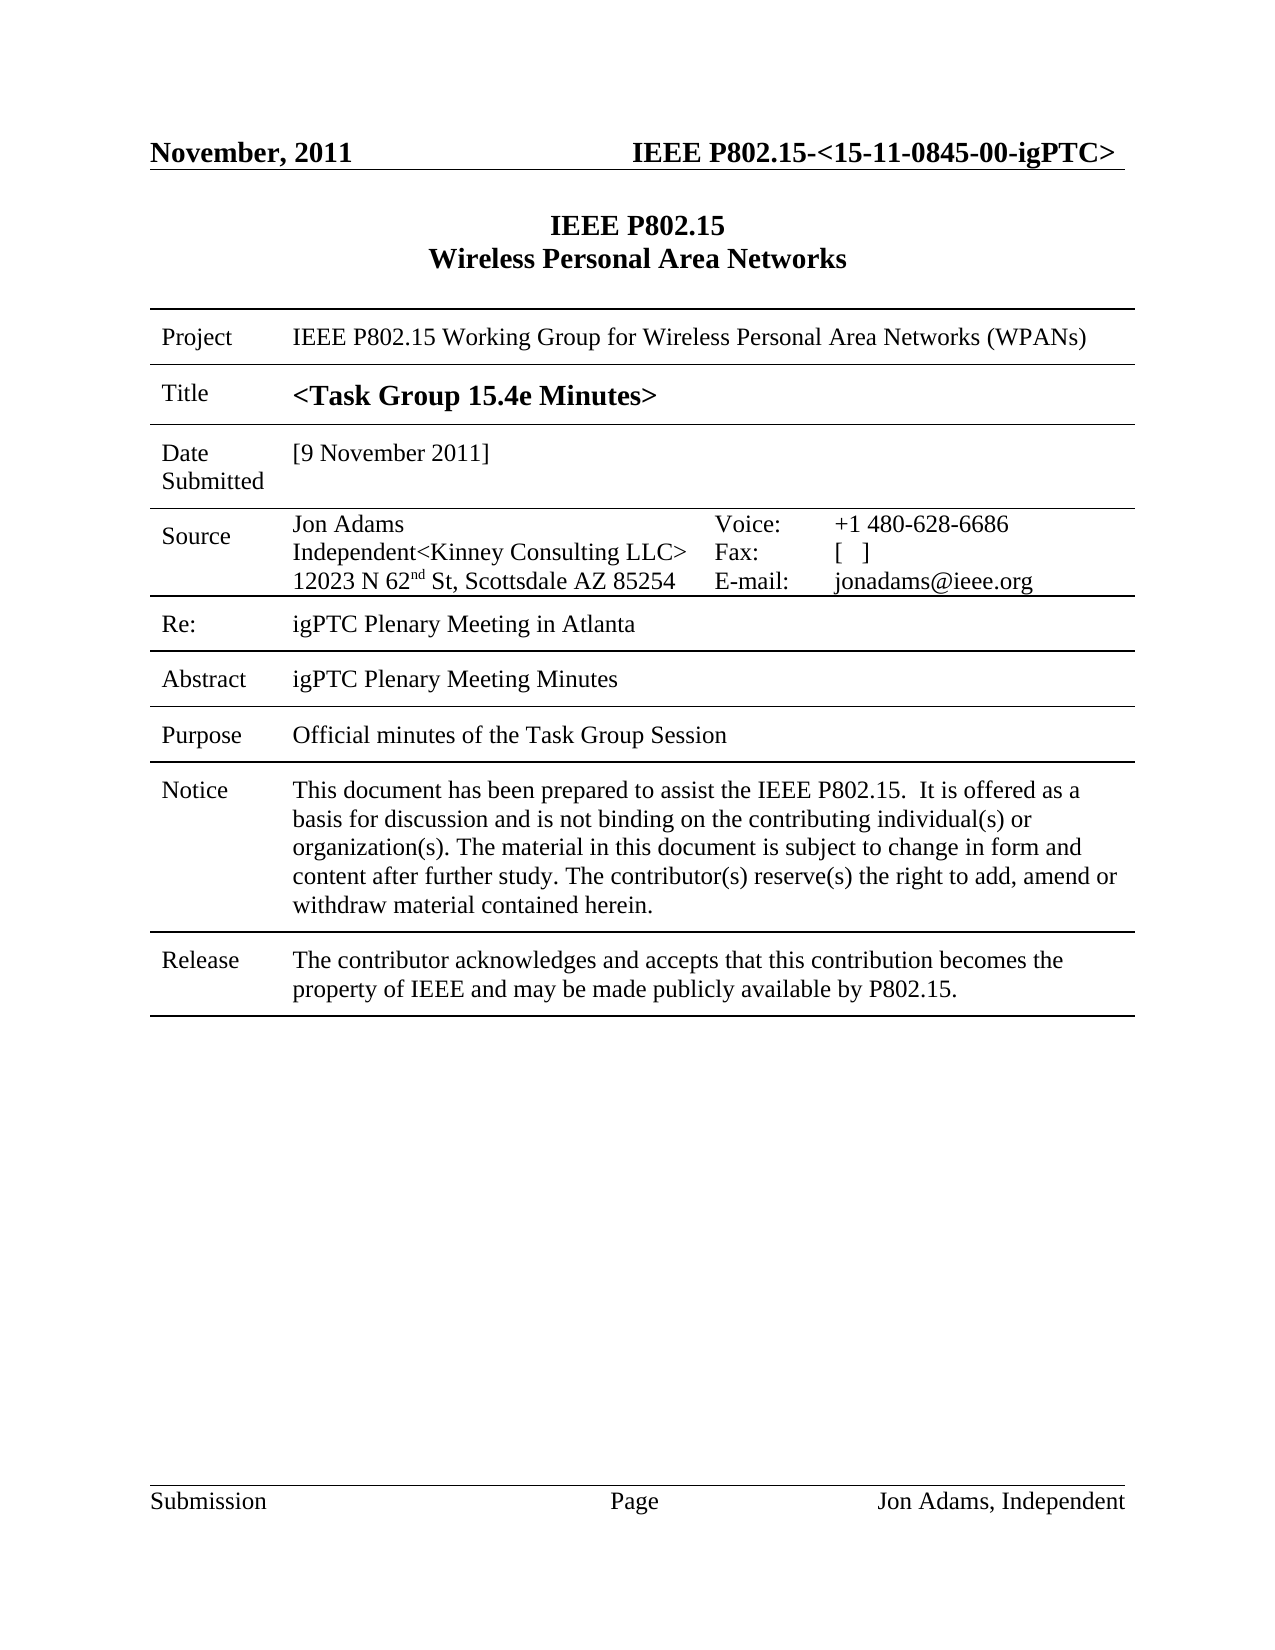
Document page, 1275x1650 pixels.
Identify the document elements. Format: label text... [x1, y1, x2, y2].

table_cell Abstract [150, 652, 281, 706]
table_cell [9 November 2011] [281, 425, 1134, 508]
table_cell This document has been prepared to assist the IEEE P802.15. It is offered as a basis for discussion and is not binding on the contributing individual(s) or organization(s). The material in this document is subject to change in form and content after further study. The contributor(s) reserve(s) the right to add, amend or withdraw material contained herein. [281, 763, 1134, 931]
text IEEE P802.15 [150, 208, 1125, 241]
table_header Project [150, 310, 281, 363]
table_cell Release [150, 933, 281, 1015]
table_cell Date Submitted [150, 425, 281, 508]
text Wireless Personal Area Networks [150, 241, 1125, 275]
table_cell The contributor acknowledges and accepts that this contribution becomes the property of IEEE and may be made publicly available by P802.15. [281, 933, 1134, 1015]
table_cell Official minutes of the Task Group Session [281, 707, 1134, 761]
table_cell Voice: +1 480-628-6686 Fax: [ ] E-mail: jonadams@ieee.org [703, 509, 1134, 595]
table_cell igPTC Plenary Meeting in Atlanta [281, 597, 1134, 650]
table_cell igPTC Plenary Meeting Minutes [281, 652, 1134, 706]
table_cell Source [150, 509, 281, 595]
table_cell Purpose [150, 707, 281, 761]
table_cell Re: [150, 597, 281, 650]
table_header IEEE P802.15 Working Group for Wireless Personal Area Networks (WPANs) [281, 310, 1134, 363]
table_cell Notice [150, 763, 281, 931]
table_cell <Positive Train Control Interest Group Minutes> [281, 365, 1134, 424]
table_cell Jon Adams Independent 12023 N 62nd St, Scottsdale AZ 85254 [281, 509, 703, 595]
table_cell Title [150, 365, 281, 424]
